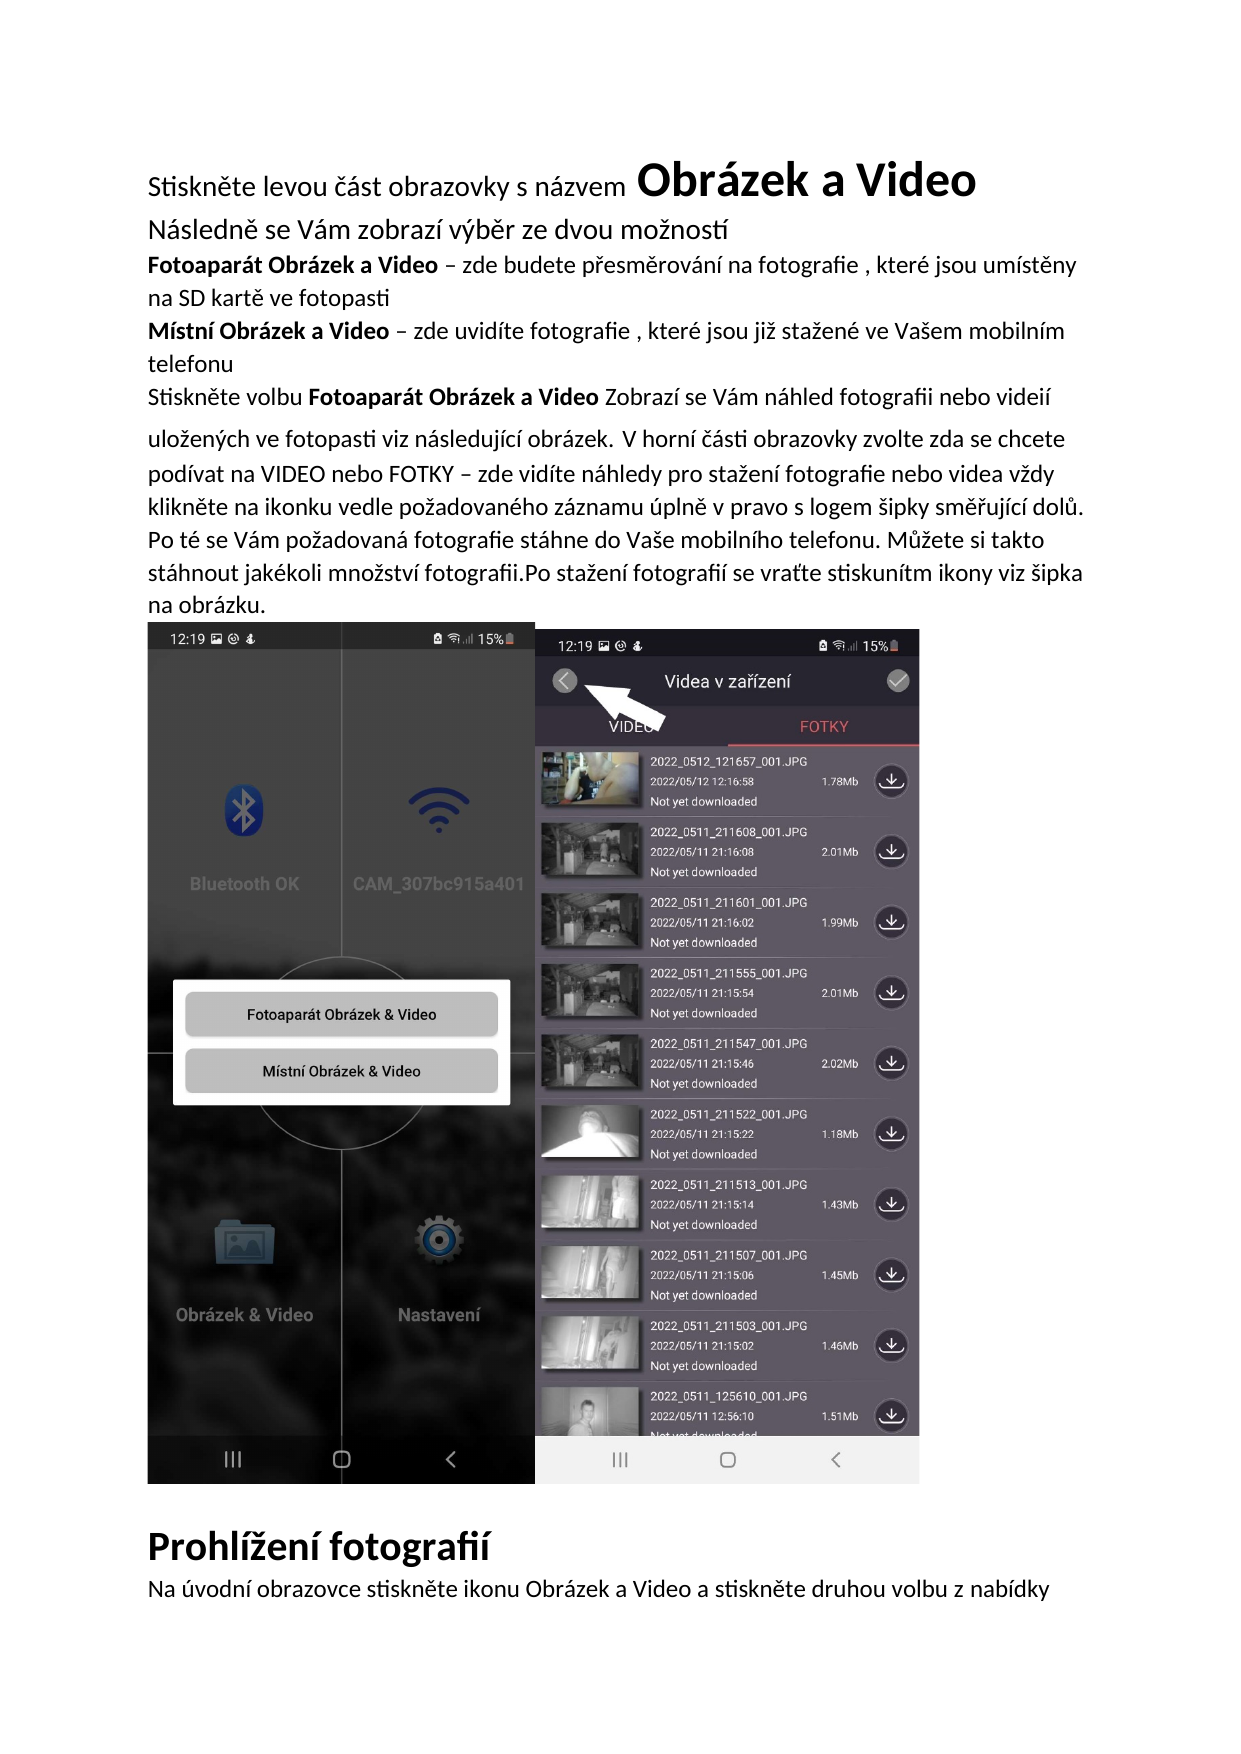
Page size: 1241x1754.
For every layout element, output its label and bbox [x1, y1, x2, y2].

picture [147, 622, 920, 1484]
text [148, 148, 1093, 1604]
